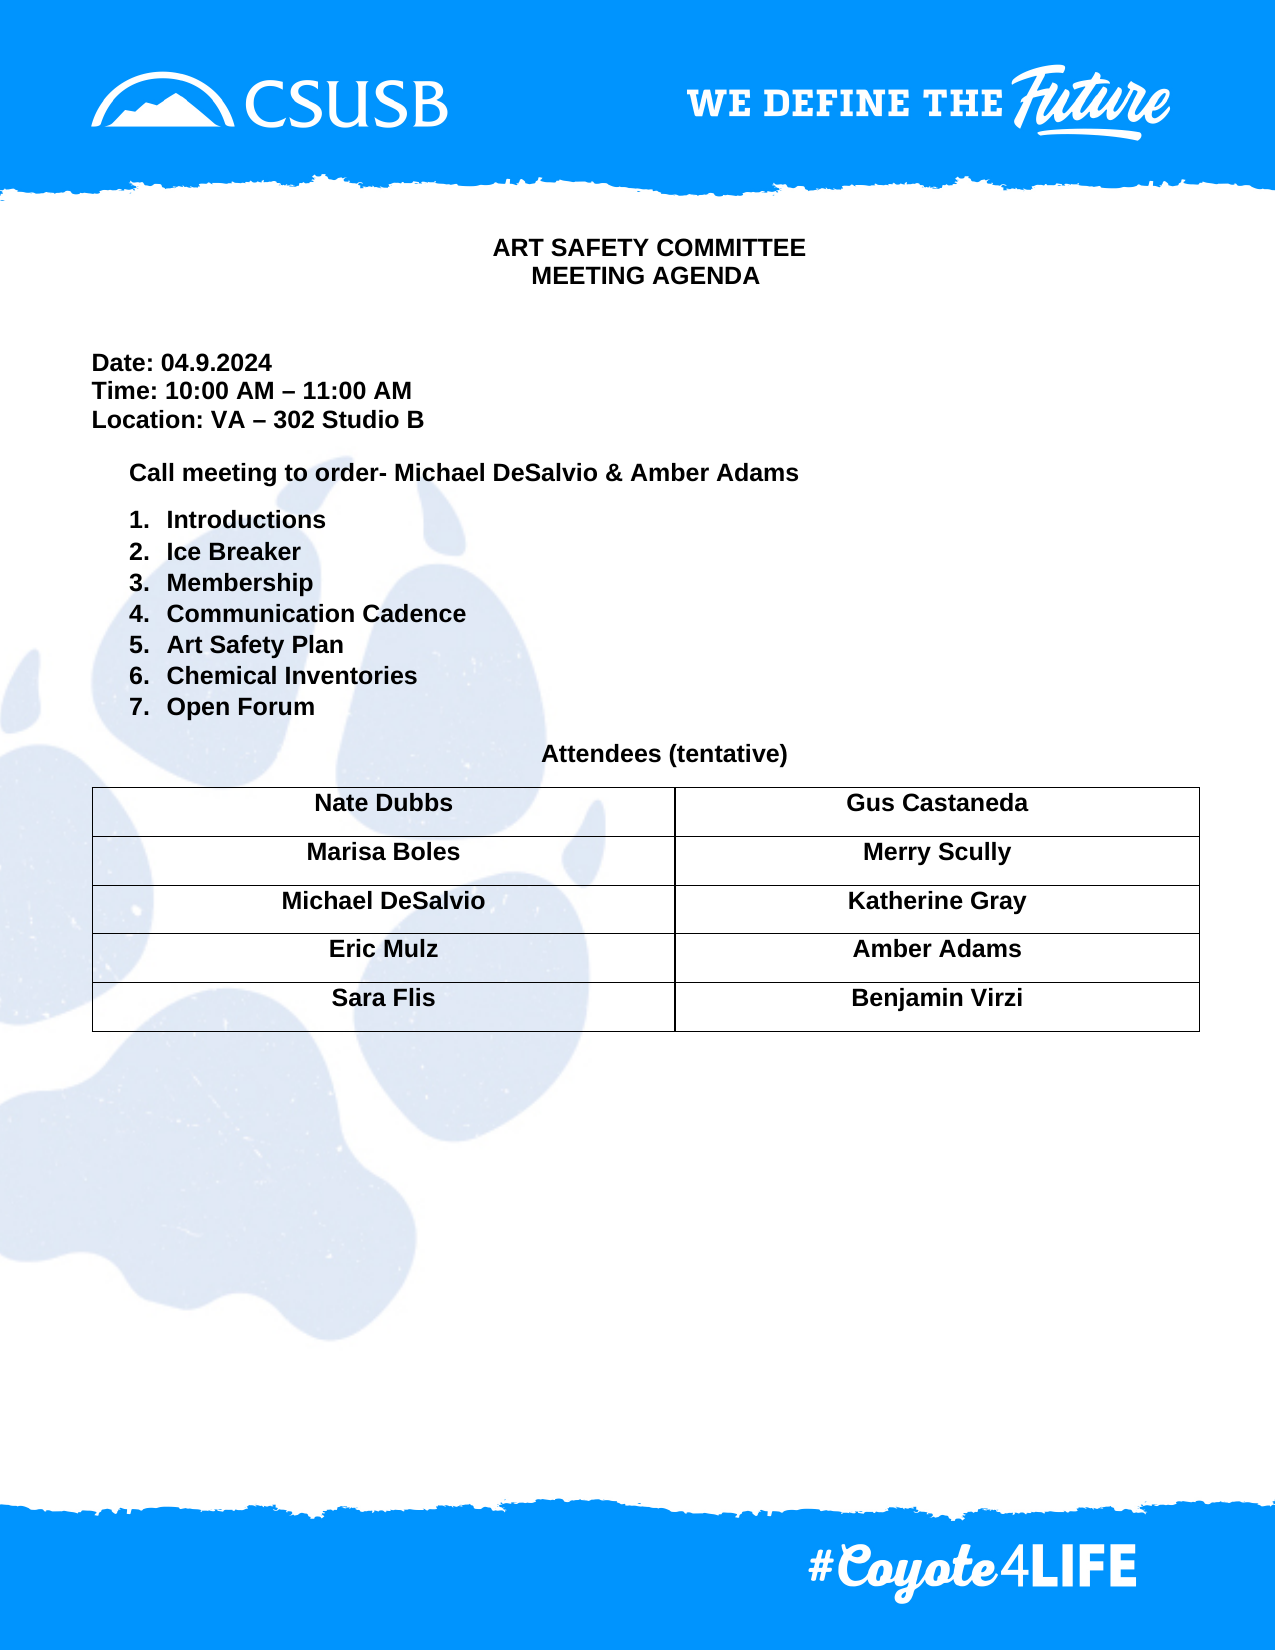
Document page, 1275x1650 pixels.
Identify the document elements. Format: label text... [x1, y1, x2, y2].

table_cell Merry Scully [676, 837, 1199, 884]
picture [0, 431, 628, 1361]
text Call meeting to order- Michael DeSalvio & Amber Adams [129, 458, 1200, 486]
text ART SAFETY COMMITTEE [91, 232, 1200, 261]
table_cell Amber Adams [676, 934, 1199, 982]
list Ice Breaker [129, 536, 1200, 565]
table_cell Marisa Boles [93, 837, 674, 884]
table_cell Eric Mulz [93, 934, 674, 982]
list Introductions [129, 505, 1200, 534]
table_cell Katherine Gray [676, 886, 1199, 933]
text Time: 10:00 AM – 11:00 AM Location: VA – 302 Studio B [91, 376, 1200, 434]
text MEETING AGENDA [91, 261, 1200, 290]
table_cell Sara Flis [93, 983, 674, 1031]
table_cell Benjamin Virzi [676, 983, 1199, 1031]
list Communication Cadence [129, 598, 1200, 627]
text Attendees (tentative) [91, 739, 1200, 768]
table_header Nate Dubbs [93, 788, 674, 836]
list Art Safety Plan [129, 629, 1200, 658]
list Membership [129, 567, 1200, 596]
text Date: 04.9.2024 [91, 347, 1200, 376]
picture [0, 0, 1275, 201]
list Chemical Inventories [129, 661, 1200, 689]
picture [0, 1497, 1275, 1650]
table_header Gus Castaneda [676, 788, 1199, 836]
table_cell Michael DeSalvio [93, 886, 674, 933]
list Open Forum [129, 692, 1200, 720]
